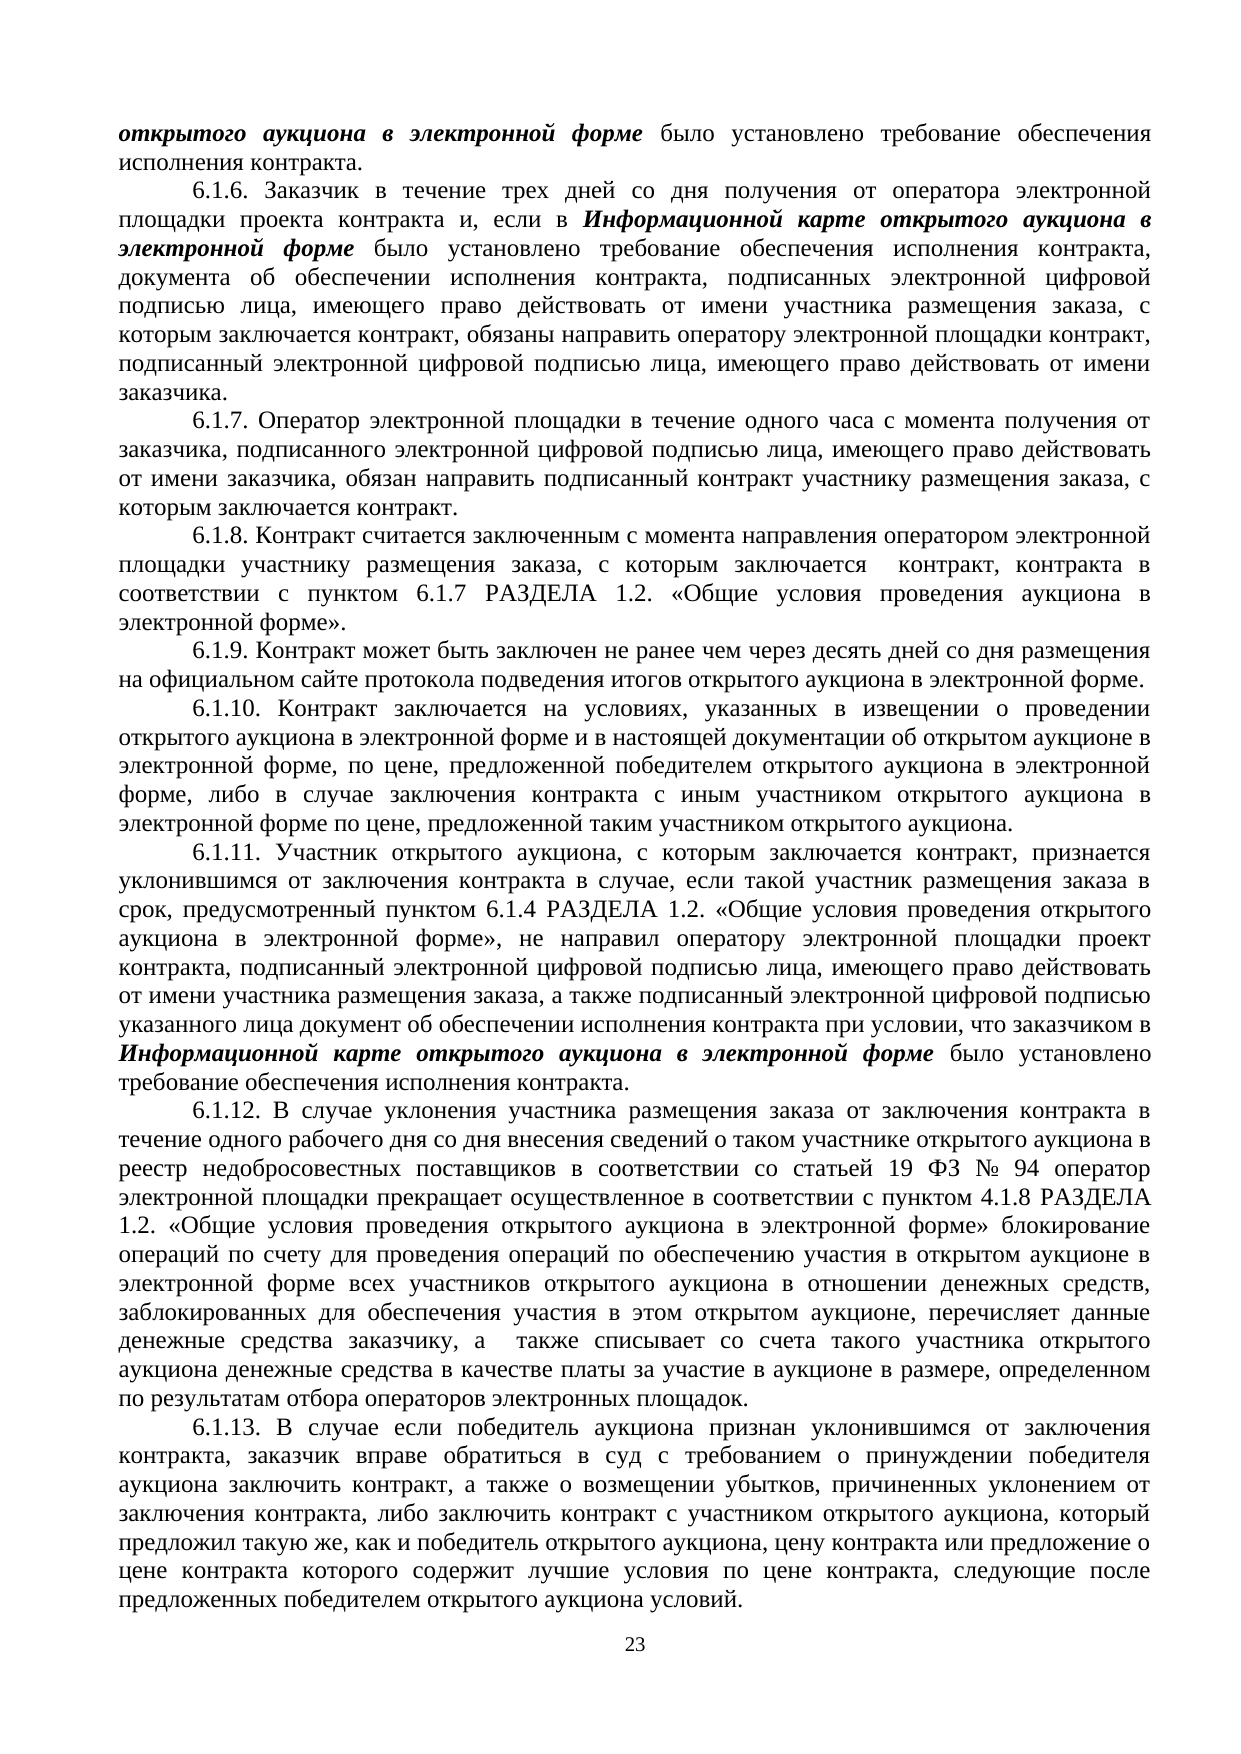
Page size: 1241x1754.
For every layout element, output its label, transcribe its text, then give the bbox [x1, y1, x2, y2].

text 6.1.9. Контракт может быть заключен не ранее чем через десять дней со дня размещения на официальном сайте протокола подведения итогов открытого аукциона в электронной форме. [118, 636, 1152, 693]
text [118, 118, 1152, 176]
text 6.1.8. Контракт считается заключенным с момента направления оператором электронной площадки участнику размещения заказа, с которым заключается контракт, контракта в соответствии с пунктом 6.1.7 Раздела 1.2. «Общие условия проведения аукциона в электронной форме». [118, 521, 1152, 636]
text 6.1.13. В случае если победитель аукциона признан уклонившимся от заключения контракта, заказчик вправе обратиться в суд с требованием о принуждении победителя аукциона заключить контракт, а также о возмещении убытков, причиненных уклонением от заключения контракта, либо заключить контракт с участником открытого аукциона, который предложил такую же, как и победитель открытого аукциона, цену контракта или предложение о цене контракта которого содержит лучшие условия по цене контракта, следующие после предложенных победителем открытого аукциона условий. [118, 1412, 1152, 1613]
text 6.1.12. В случае уклонения участника размещения заказа от заключения контракта в течение одного рабочего дня со дня внесения сведений о таком участнике открытого аукциона в реестр недобросовестных поставщиков в соответствии со статьей 19 ФЗ № 94 оператор электронной площадки прекращает осуществленное в соответствии с пунктом 4.1.8 Раздела 1.2. «Общие условия проведения открытого аукциона в электронной форме» блокирование операций по счету для проведения операций по обеспечению участия в открытом аукционе в электронной форме всех участников открытого аукциона в отношении денежных средств, заблокированных для обеспечения участия в этом открытом аукционе, перечисляет данные денежные средства заказчику, а также списывает со счета такого участника открытого аукциона денежные средства в качестве платы за участие в аукционе в размере, определенном по результатам отбора операторов электронных площадок. [118, 1096, 1152, 1412]
text 6.1.6. Заказчик в течение трех дней со дня получения от оператора электронной площадки проекта контракта и, если в Информационной карте открытого аукциона в электронной форме было установлено требование обеспечения исполнения контракта, документа об обеспечении исполнения контракта, подписанных электронной цифровой подписью лица, имеющего право действовать от имени участника размещения заказа, с которым заключается контракт, обязаны направить оператору электронной площадки контракт, подписанный электронной цифровой подписью лица, имеющего право действовать от имени заказчика. [118, 176, 1152, 406]
text 6.1.10. Контракт заключается на условиях, указанных в извещении о проведении открытого аукциона в электронной форме и в настоящей документации об открытом аукционе в электронной форме, по цене, предложенной победителем открытого аукциона в электронной форме, либо в случае заключения контракта с иным участником открытого аукциона в электронной форме по цене, предложенной таким участником открытого аукциона. [118, 693, 1152, 837]
text 6.1.7. Оператор электронной площадки в течение одного часа с момента получения от заказчика, подписанного электронной цифровой подписью лица, имеющего право действовать от имени заказчика, обязан направить подписанный контракт участнику размещения заказа, с которым заключается контракт. [118, 406, 1152, 521]
text 6.1.11. Участник открытого аукциона, с которым заключается контракт, признается уклонившимся от заключения контракта в случае, если такой участник размещения заказа в срок, предусмотренный пунктом 6.1.4 Раздела 1.2. «Общие условия проведения открытого аукциона в электронной форме», не направил оператору электронной площадки проект контракта, подписанный электронной цифровой подписью лица, имеющего право действовать от имени участника размещения заказа, а также подписанный электронной цифровой подписью указанного лица документ об обеспечении исполнения контракта при условии, что заказчиком в Информационной карте открытого аукциона в электронной форме было установлено требование обеспечения исполнения контракта. [118, 837, 1152, 1096]
